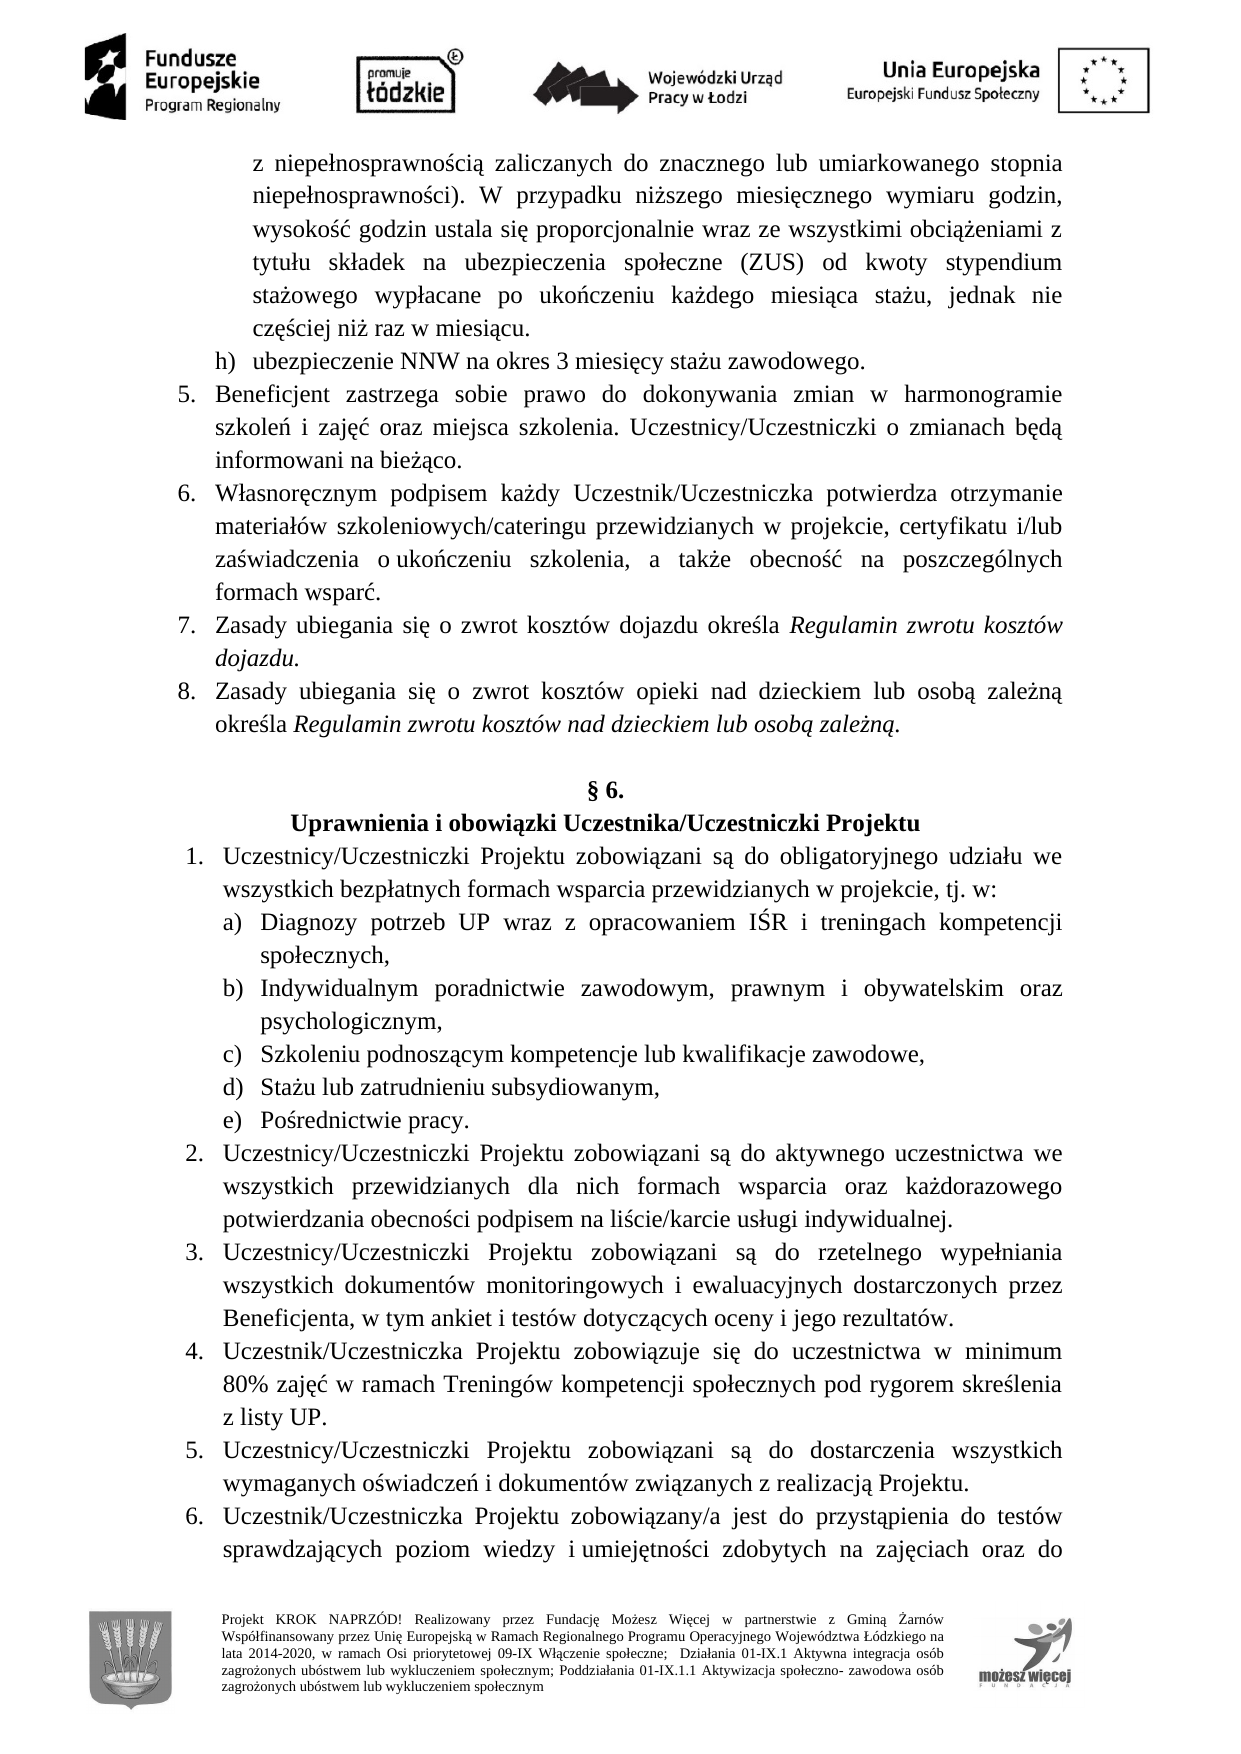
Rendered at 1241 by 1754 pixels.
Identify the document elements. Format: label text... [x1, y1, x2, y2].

list Stażu lub zatrudnieniu subsydiowanym, [223, 1072, 1063, 1101]
list Uczestnicy/Uczestniczki Projektu zobowiązani są do dostarczenia wszystkich wymaganych oświadczeń i dokumentów związanych z realizacją Projektu. [185, 1435, 1063, 1497]
list Zasady ubiegania się o zwrot kosztów dojazdu określa Regulamin zwrotu kosztów dojazdu. [177, 610, 1063, 672]
list Zasady ubiegania się o zwrot kosztów opieki nad dzieckiem lub osobą zależną określa Regulamin zwrotu kosztów nad dzieckiem lub osobą zależną. [177, 676, 1063, 738]
list Uczestnicy/Uczestniczki Projektu zobowiązani są do aktywnego uczestnictwa we wszystkich przewidzianych dla nich formach wsparcia oraz każdorazowego potwierdzania obecności podpisem na liście/karcie usługi indywidualnej. [185, 1138, 1063, 1233]
list Własnoręcznym podpisem każdy Uczestnik/Uczestniczka potwierdza otrzymanie materiałów szkoleniowych/cateringu przewidzianych w projekcie, certyfikatu i/lub zaświadczenia o ukończeniu szkolenia, a także obecność na poszczególnych formach wsparć. [177, 478, 1063, 606]
list Beneficjent zastrzega sobie prawo do dokonywania zmian w harmonogramie szkoleń i zajęć oraz miejsca szkolenia. Uczestnicy/Uczestniczki o zmianach będą informowani na bieżąco. [177, 379, 1063, 473]
picture [84, 33, 1156, 120]
list Uczestnicy/Uczestniczki Projektu zobowiązani są do rzetelnego wypełniania wszystkich dokumentów monitoringowych i ewaluacyjnych dostarczonych przez Beneficjenta, w tym ankiet i testów dotyczących oceny i jego rezultatów. [185, 1237, 1063, 1332]
list ubezpieczenie NNW na okres 3 miesięcy stażu zawodowego. [215, 346, 1063, 374]
list Uczestnicy/Uczestniczki Projektu zobowiązani są do obligatoryjnego udziału we wszystkich bezpłatnych formach wsparcia przewidzianych w projekcie, tj. w: [185, 841, 1063, 903]
list Indywidualnym poradnictwie zawodowym, prawnym i obywatelskim oraz psychologicznym, [223, 973, 1063, 1035]
text § 6. Uprawnienia i obowiązki Uczestnika/Uczestniczki Projektu [148, 775, 1063, 837]
list Szkoleniu podnoszącym kompetencje lub kwalifikacje zawodowe, [223, 1039, 1063, 1068]
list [185, 1501, 1063, 1563]
list Diagnozy potrzeb UP wraz z opracowaniem IŚR i treningach kompetencji społecznych, [223, 907, 1063, 969]
list Pośrednictwie pracy. [223, 1105, 1063, 1134]
list Uczestnik/Uczestniczka Projektu zobowiązuje się do uczestnictwa w minimum 80% zajęć w ramach Treningów kompetencji społecznych pod rygorem skreślenia z listy UP. [185, 1336, 1063, 1431]
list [215, 148, 1063, 341]
